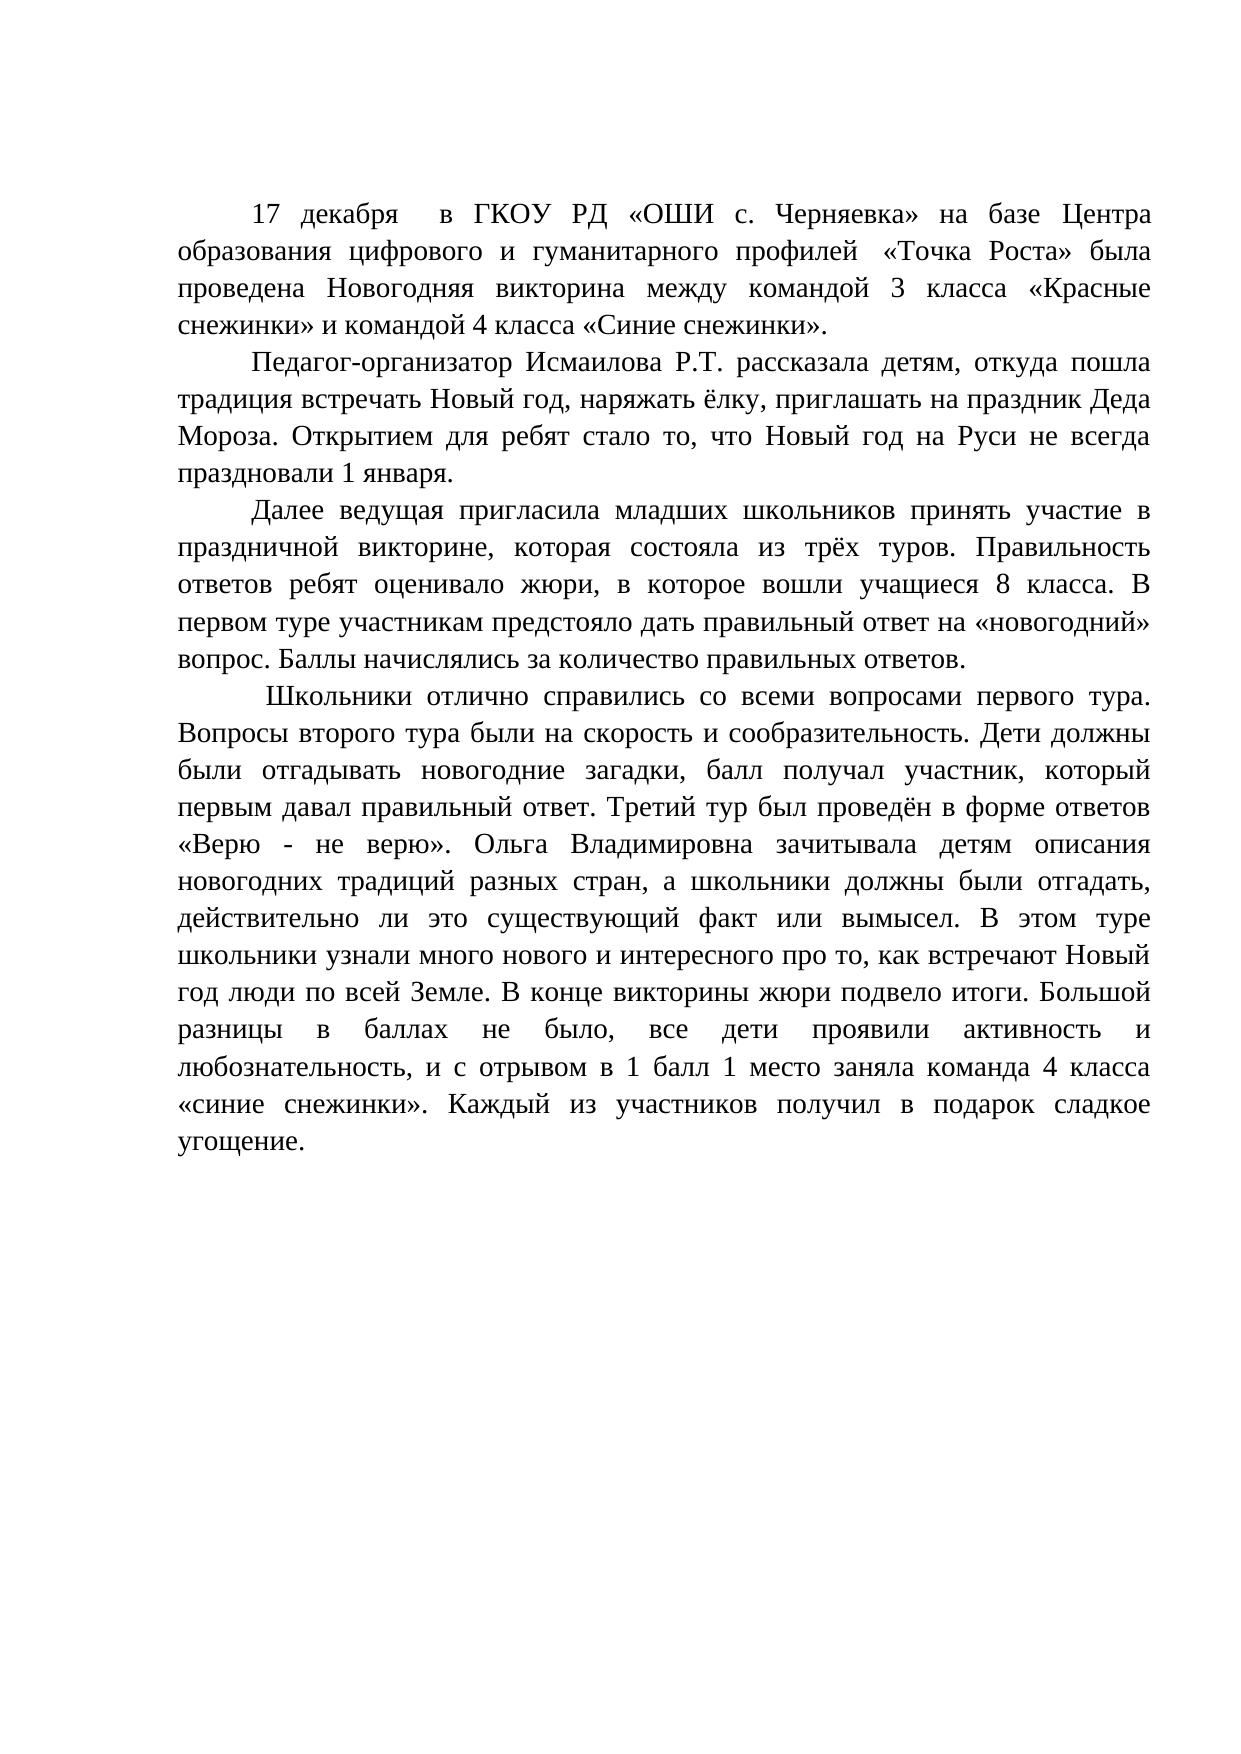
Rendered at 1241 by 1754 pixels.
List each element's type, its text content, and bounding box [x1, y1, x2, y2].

text 17 декабря в ГКОУ РД «ОШИ с. Черняевка» на базе Центра образования цифрового и гуманитарного профилей «Точка Роста» была проведена Новогодняя викторина между командой 3 класса «Красные снежинки» и командой 4 класса «Синие снежинки». [177, 192, 1152, 341]
text Педагог-организатор Исмаилова Р.Т. рассказала детям, откуда пошла традиция встречать Новый год, наряжать ёлку, приглашать на праздник Деда Мороза. Открытием для ребят стало то, что Новый год на Руси не всегда праздновали 1 января. [177, 341, 1152, 489]
text Далее ведущая пригласила младших школьников принять участие в праздничной викторине, которая состояла из трёх туров. Правильность ответов ребят оценивало жюри, в которое вошли учащиеся 8 класса. В первом туре участникам предстояло дать правильный ответ на «новогодний» вопрос. Баллы начислялись за количество правильных ответов. [177, 489, 1152, 674]
text Школьники отлично справились со всеми вопросами первого тура. Вопросы второго тура были на скорость и сообразительность. Дети должны были отгадывать новогодние загадки, балл получал участник, который первым давал правильный ответ. Третий тур был проведён в форме ответов «Верю - не верю». Ольга Владимировна зачитывала детям описания новогодних традиций разных стран, а школьники должны были отгадать, действительно ли это существующий факт или вымысел. В этом туре школьники узнали много нового и интересного про то, как встречают Новый год люди по всей Земле. В конце викторины жюри подвело итоги. Большой разницы в баллах не было, все дети проявили активность и любознательность, и с отрывом в 1 балл 1 место заняла команда 4 класса «синие снежинки». Каждый из участников получил в подарок сладкое угощение. [177, 674, 1152, 1156]
